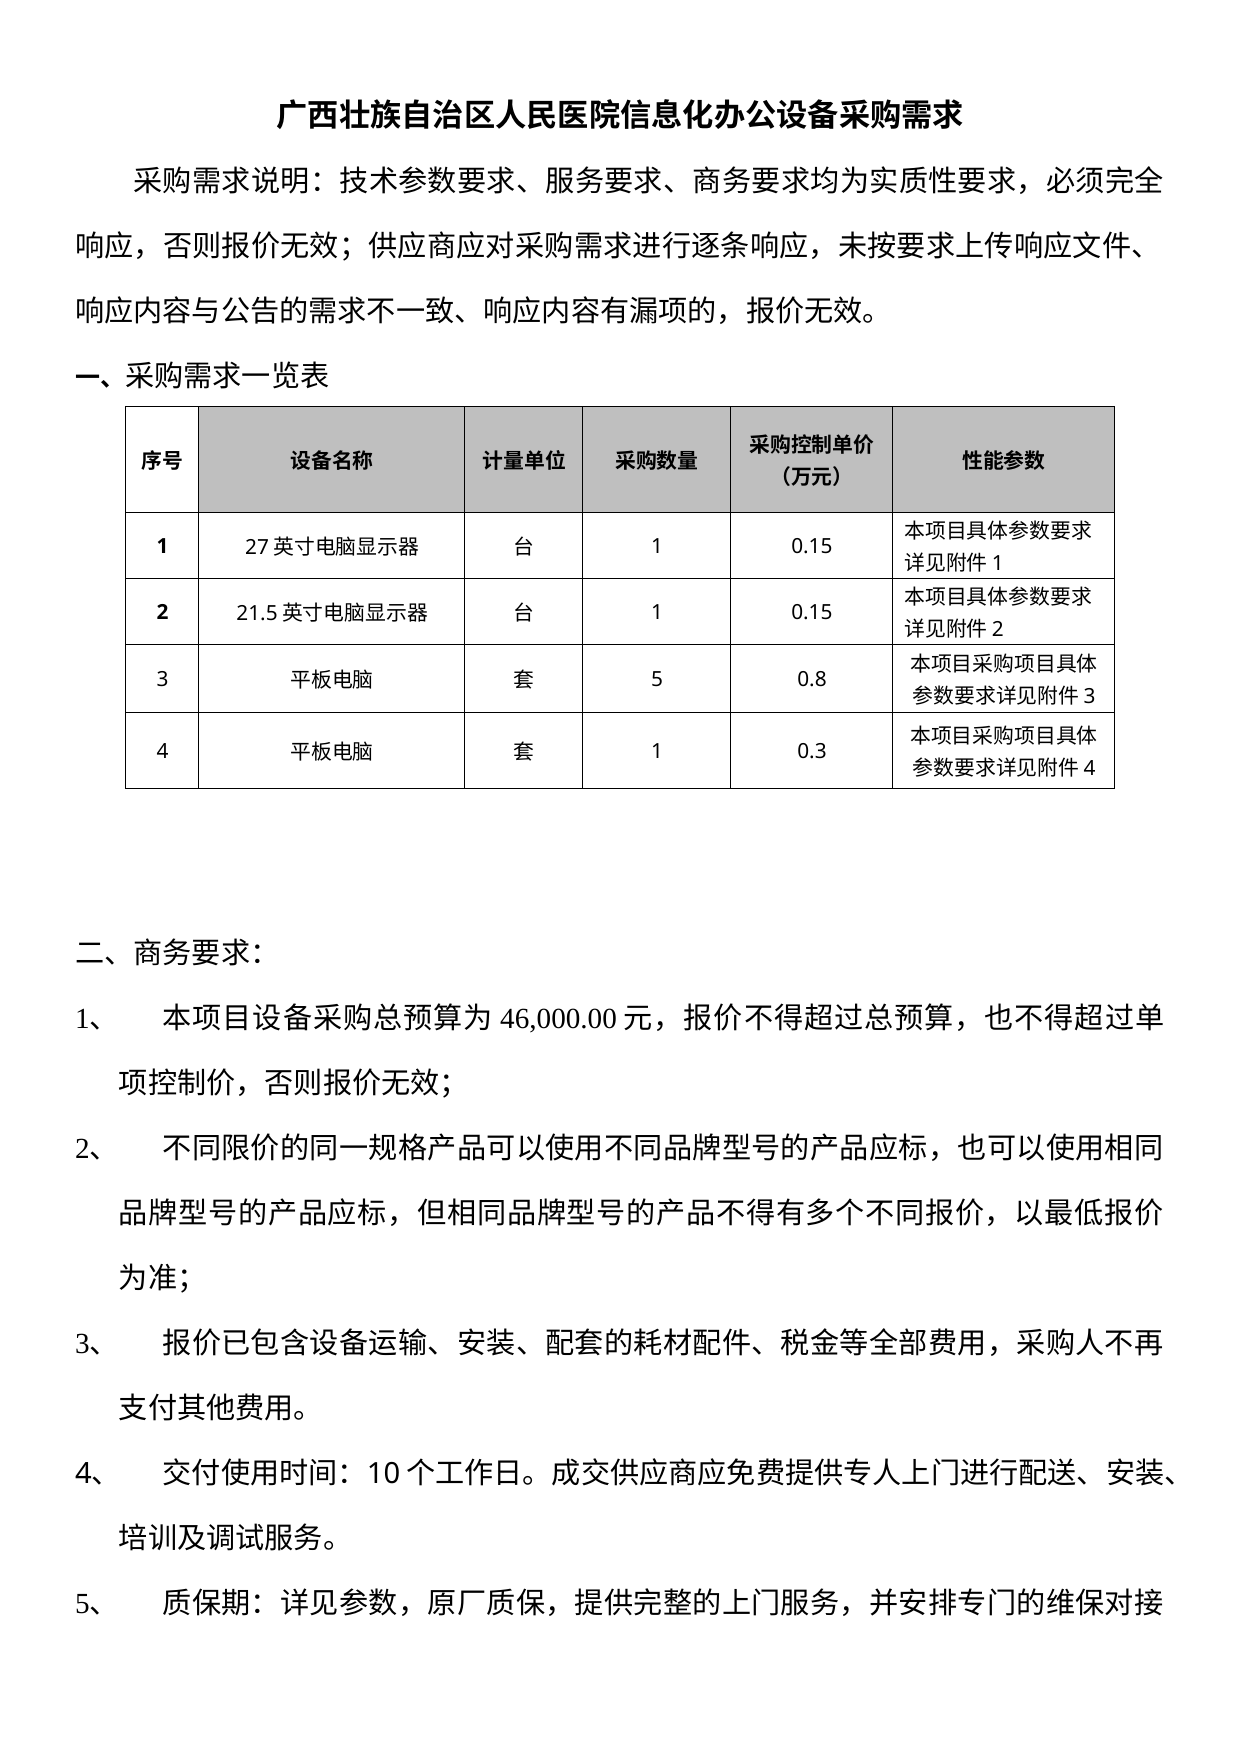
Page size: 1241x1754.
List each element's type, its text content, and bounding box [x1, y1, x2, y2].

text 广西壮族自治区人民医院信息化办公设备采购需求 [75, 81, 1165, 146]
table_header 计量单位 [465, 407, 582, 512]
table_cell 0.15 [731, 579, 892, 644]
table_cell 台 [465, 513, 582, 578]
table_cell 1 [126, 513, 198, 578]
list 不同限价的同一规格产品可以使用不同品牌型号的产品应标，也可以使用相同品牌型号的产品应标，但相同品牌型号的产品不得有多个不同报价，以最低报价为准； [75, 1114, 1165, 1309]
table_cell 5 [583, 645, 730, 712]
table_cell 1 [583, 713, 730, 788]
table_cell 平板电脑 [199, 713, 464, 788]
list 交付使用时间：10个工作日。成交供应商应免费提供专人上门进行配送、安装、培训及调试服务。 [75, 1439, 1165, 1569]
table_cell 台 [465, 579, 582, 644]
table_cell 27英寸电脑显示器 [199, 513, 464, 578]
table_header 序号 [126, 407, 198, 512]
table_cell 21.5英寸电脑显示器 [199, 579, 464, 644]
text 一、采购需求一览表 [75, 341, 1165, 406]
text 采购需求说明：技术参数要求、服务要求、商务要求均为实质性要求，必须完全响应，否则报价无效；供应商应对采购需求进行逐条响应，未按要求上传响应文件、响应内容与公告的需求不一致、响应内容有漏项的，报价无效。 [75, 146, 1165, 341]
table_cell 1 [583, 513, 730, 578]
table_header 采购控制单价（万元） [731, 407, 892, 512]
list 报价已包含设备运输、安装、配套的耗材配件、税金等全部费用，采购人不再支付其他费用。 [75, 1309, 1165, 1439]
table_cell 本项目采购项目具体参数要求详见附件4 [893, 713, 1114, 788]
table_cell 0.15 [731, 513, 892, 578]
table_cell 1 [583, 579, 730, 644]
table_cell 4 [126, 713, 198, 788]
table_cell 本项目具体参数要求详见附件2 [893, 579, 1114, 644]
table_cell 本项目具体参数要求详见附件1 [893, 513, 1114, 578]
table_cell 平板电脑 [199, 645, 464, 712]
table_cell 套 [465, 713, 582, 788]
table_cell 0.8 [731, 645, 892, 712]
table_cell 2 [126, 579, 198, 644]
list 本项目设备采购总预算为46,000.00元，报价不得超过总预算，也不得超过单项控制价，否则报价无效； [75, 984, 1165, 1114]
table_header 采购数量 [583, 407, 730, 512]
text 二、商务要求： [75, 919, 1165, 984]
table_cell 0.3 [731, 713, 892, 788]
table_header 设备名称 [199, 407, 464, 512]
table_cell 3 [126, 645, 198, 712]
table_header 性能参数 [893, 407, 1114, 512]
table_cell 套 [465, 645, 582, 712]
table_cell 本项目采购项目具体参数要求详见附件3 [893, 645, 1114, 712]
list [75, 1569, 1165, 1634]
